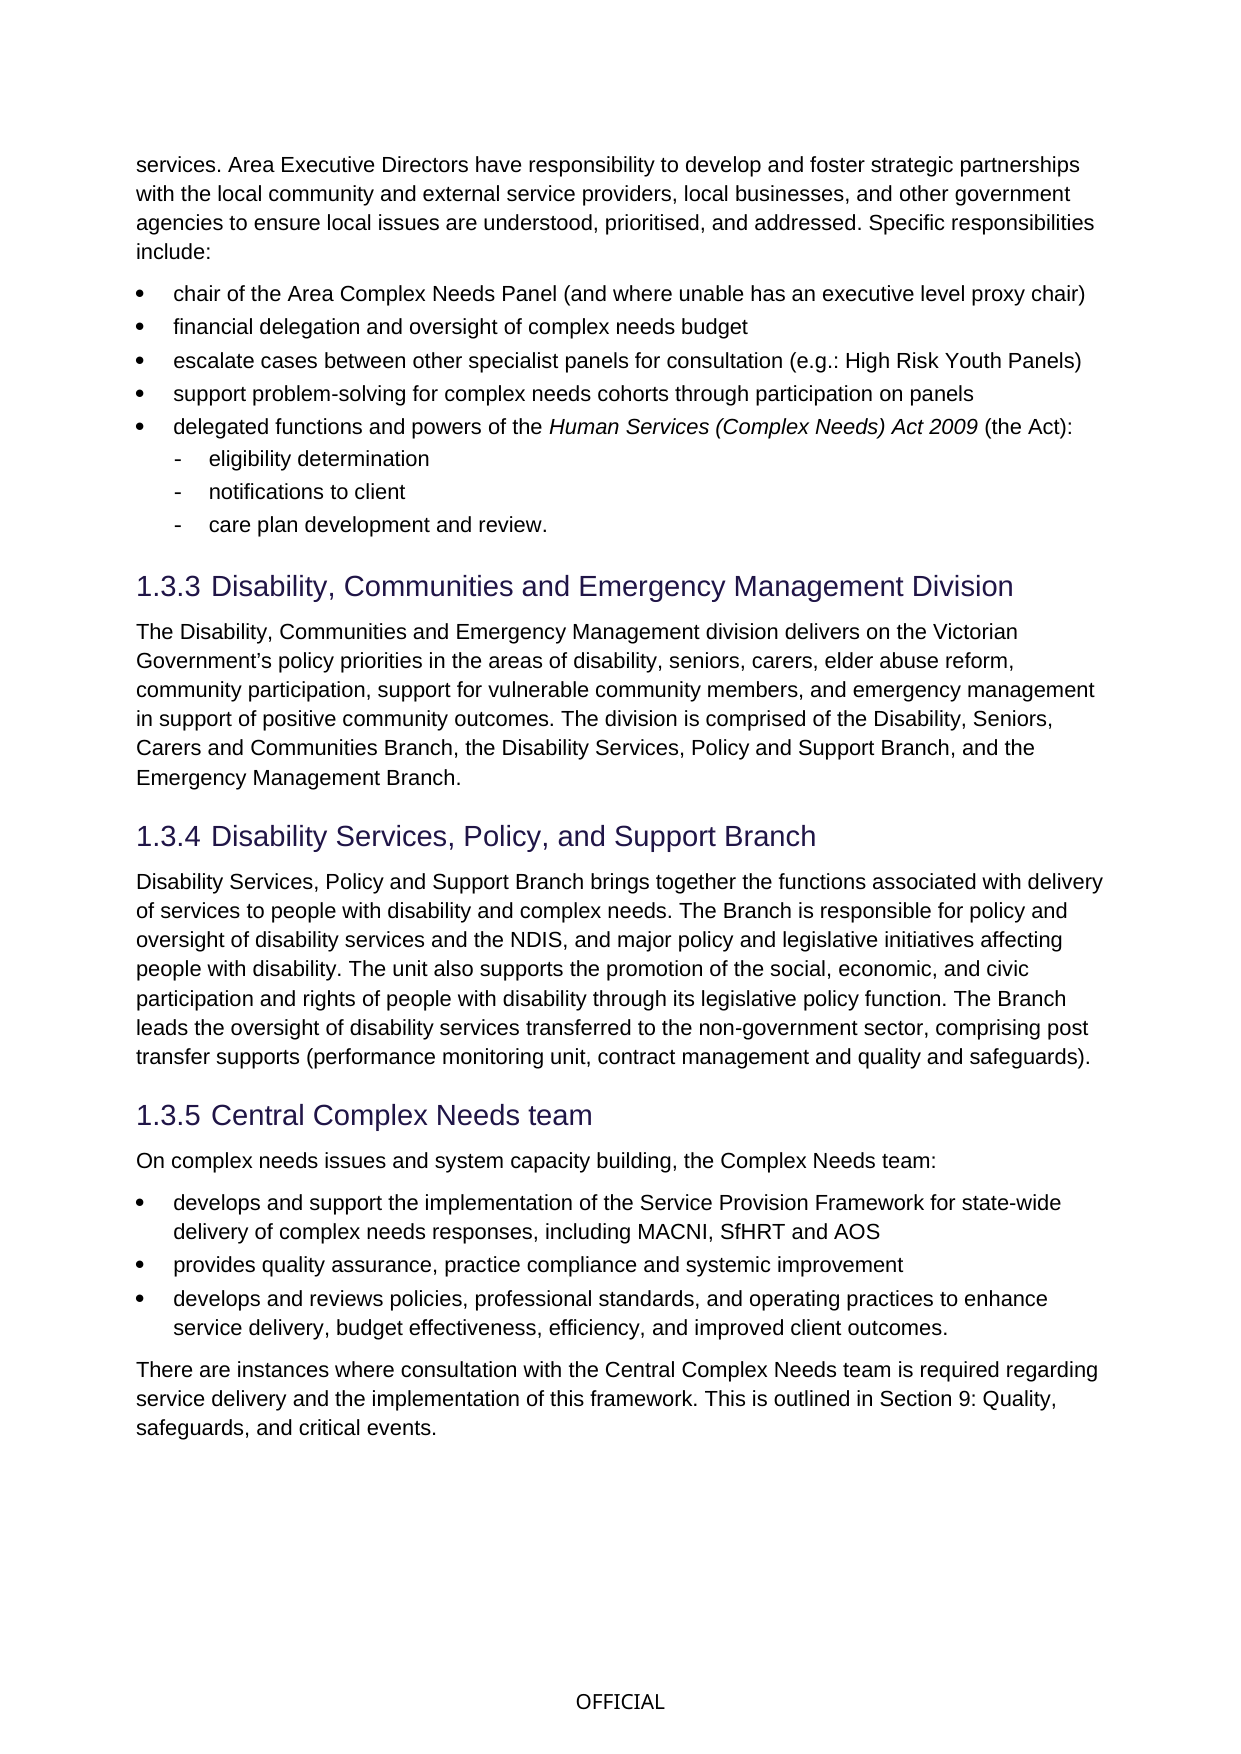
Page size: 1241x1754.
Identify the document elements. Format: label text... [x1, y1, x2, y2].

text chair of the Area Complex Needs Panel (and where unable has an executive level proxy chair) [136, 277, 1104, 306]
text On complex needs issues and system capacity building, the Complex Needs team: [136, 1144, 1104, 1173]
subtitle Central Complex Needs team [136, 1098, 1104, 1132]
text develops and support the implementation of the Service Provision Framework for state-wide delivery of complex needs responses, including MACNI, SfHRT and AOS [136, 1186, 1104, 1244]
text There are instances where consultation with the Central Complex Needs team is required regarding service delivery and the implementation of this framework. This is outlined in Section 9: Quality, safeguards, and critical events. [136, 1352, 1104, 1440]
text develops and reviews policies, professional standards, and operating practices to enhance service delivery, budget effectiveness, efficiency, and improved client outcomes. [136, 1282, 1104, 1340]
text delegated functions and powers of the Human Services (Complex Needs) Act 2009 (the Act): [136, 410, 1104, 439]
subtitle Disability, Communities and Emergency Management Division [136, 568, 1104, 602]
text support problem-solving for complex needs cohorts through participation on panels [136, 377, 1104, 406]
text eligibility determination [171, 443, 1104, 473]
text The Disability, Communities and Emergency Management division delivers on the Victorian Government’s policy priorities in the areas of disability, seniors, carers, elder abuse reform, community participation, support for vulnerable community members, and emergency management in support of positive community outcomes. The division is comprised of the Disability, Seniors, Carers and Communities Branch, the Disability Services, Policy and Support Branch, and the Emergency Management Branch. [136, 614, 1104, 789]
text Disability Services, Policy and Support Branch brings together the functions associated with delivery of services to people with disability and complex needs. The Branch is responsible for policy and oversight of disability services and the NDIS, and major policy and legislative initiatives affecting people with disability. The unit also supports the promotion of the social, economic, and civic participation and rights of people with disability through its legislative policy function. The Branch leads the oversight of disability services transferred to the non-government sector, comprising post transfer supports (performance monitoring unit, contract management and quality and safeguards). [136, 865, 1104, 1069]
text care plan development and review. [171, 510, 1104, 539]
text provides quality assurance, practice compliance and systemic improvement [136, 1248, 1104, 1277]
subtitle Disability Services, Policy, and Support Branch [136, 819, 1104, 852]
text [136, 148, 1104, 264]
text notifications to client [171, 477, 1104, 506]
text financial delegation and oversight of complex needs budget [136, 310, 1104, 339]
text escalate cases between other specialist panels for consultation (e.g.: High Risk Youth Panels) [136, 343, 1104, 373]
